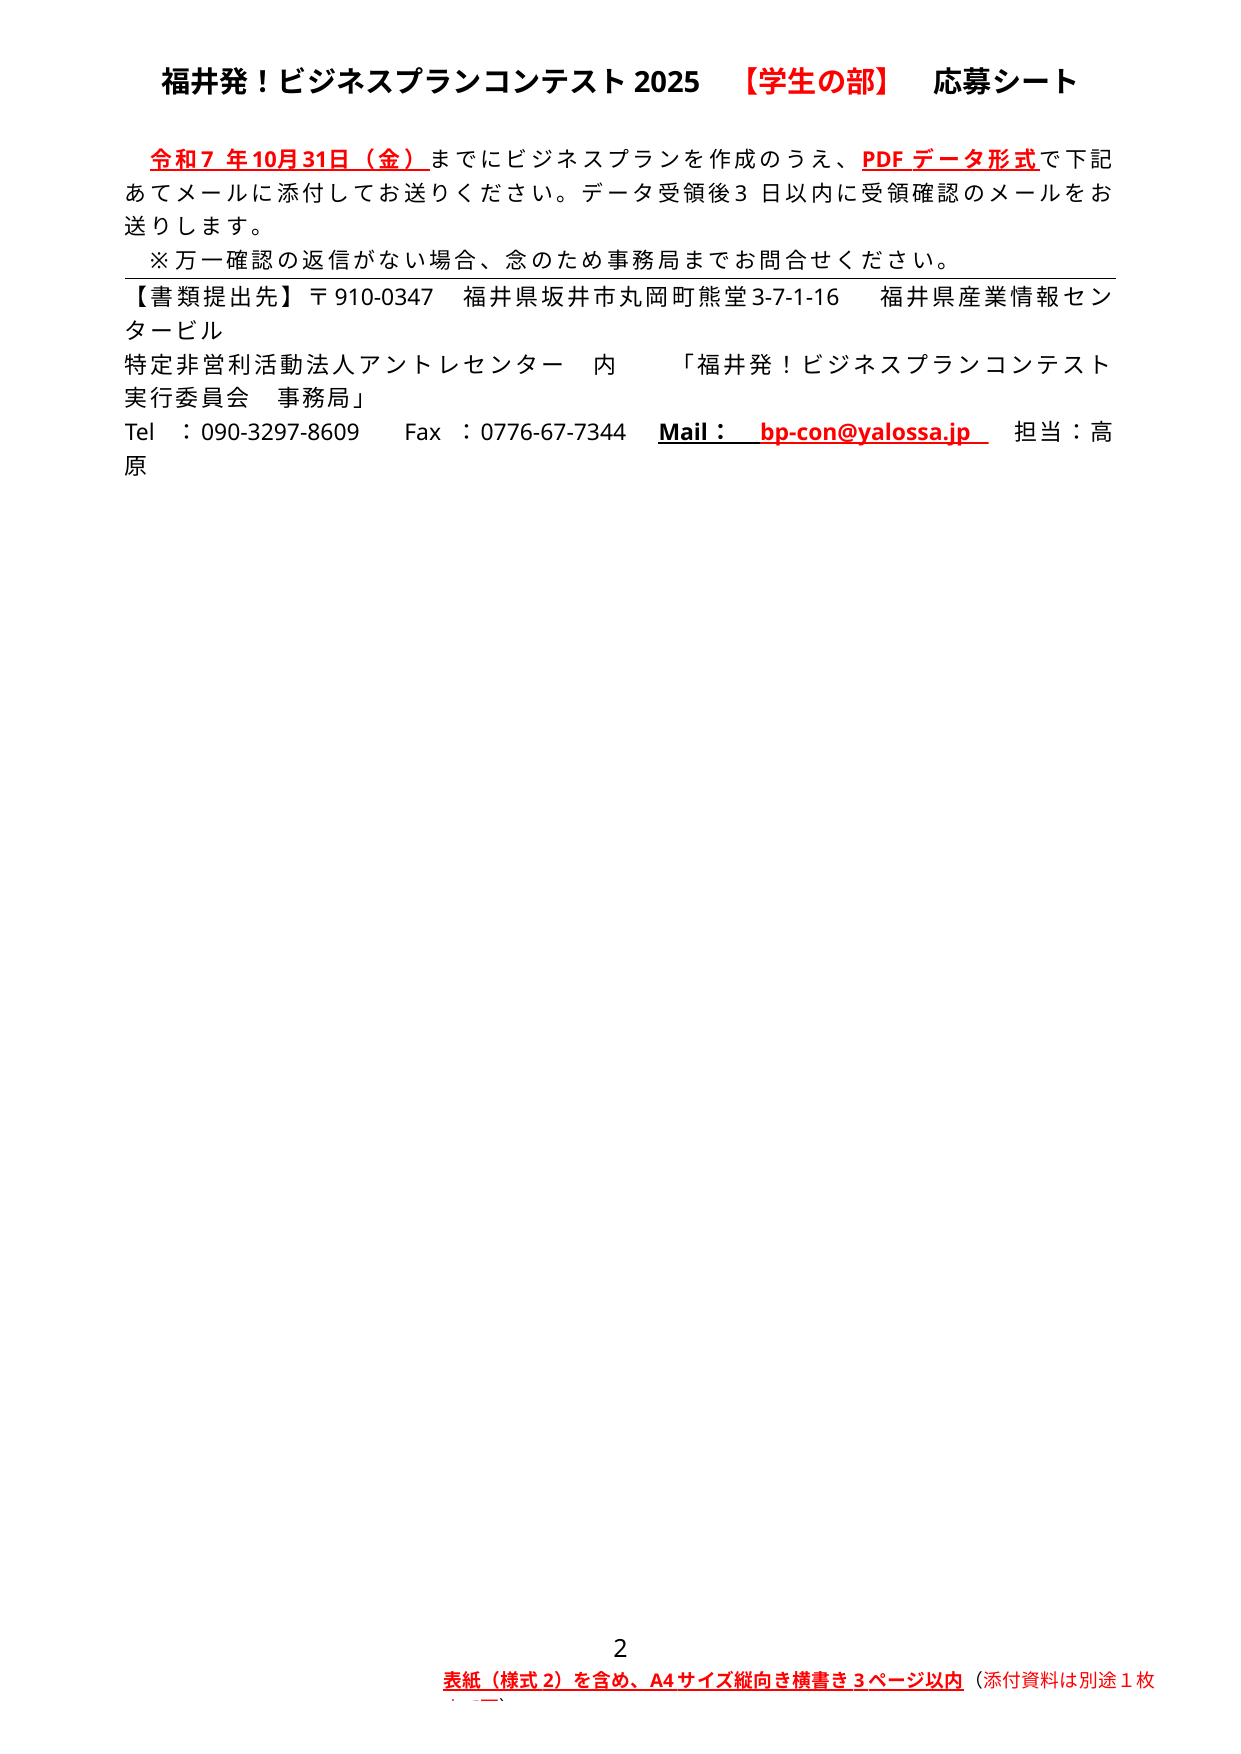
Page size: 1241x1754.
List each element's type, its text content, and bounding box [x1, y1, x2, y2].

text 【書類提出先】〒910-0347 福井県坂井市丸岡町熊堂3-7-1-16 福井県産業情報センタービル [124, 279, 1116, 346]
text 令和7年10月31日（金）までにビジネスプランを作成のうえ、PDFデータ形式で下記あてメールに添付してお送りください。データ受領後3日以内に受領確認のメールをお送りします。 [124, 141, 1116, 242]
text ※万一確認の返信がない場合、念のため事務局までお問合せください。 [124, 242, 1116, 279]
text Tel：090-3297-8609 Fax：0776-67-7344 Mail： bp-con@yalossa.jp 担当：高原 [124, 414, 1116, 481]
text 特定非営利活動法人アントレセンター 内 「福井発！ビジネスプランコンテスト 実行委員会 事務局」 [124, 346, 1116, 414]
